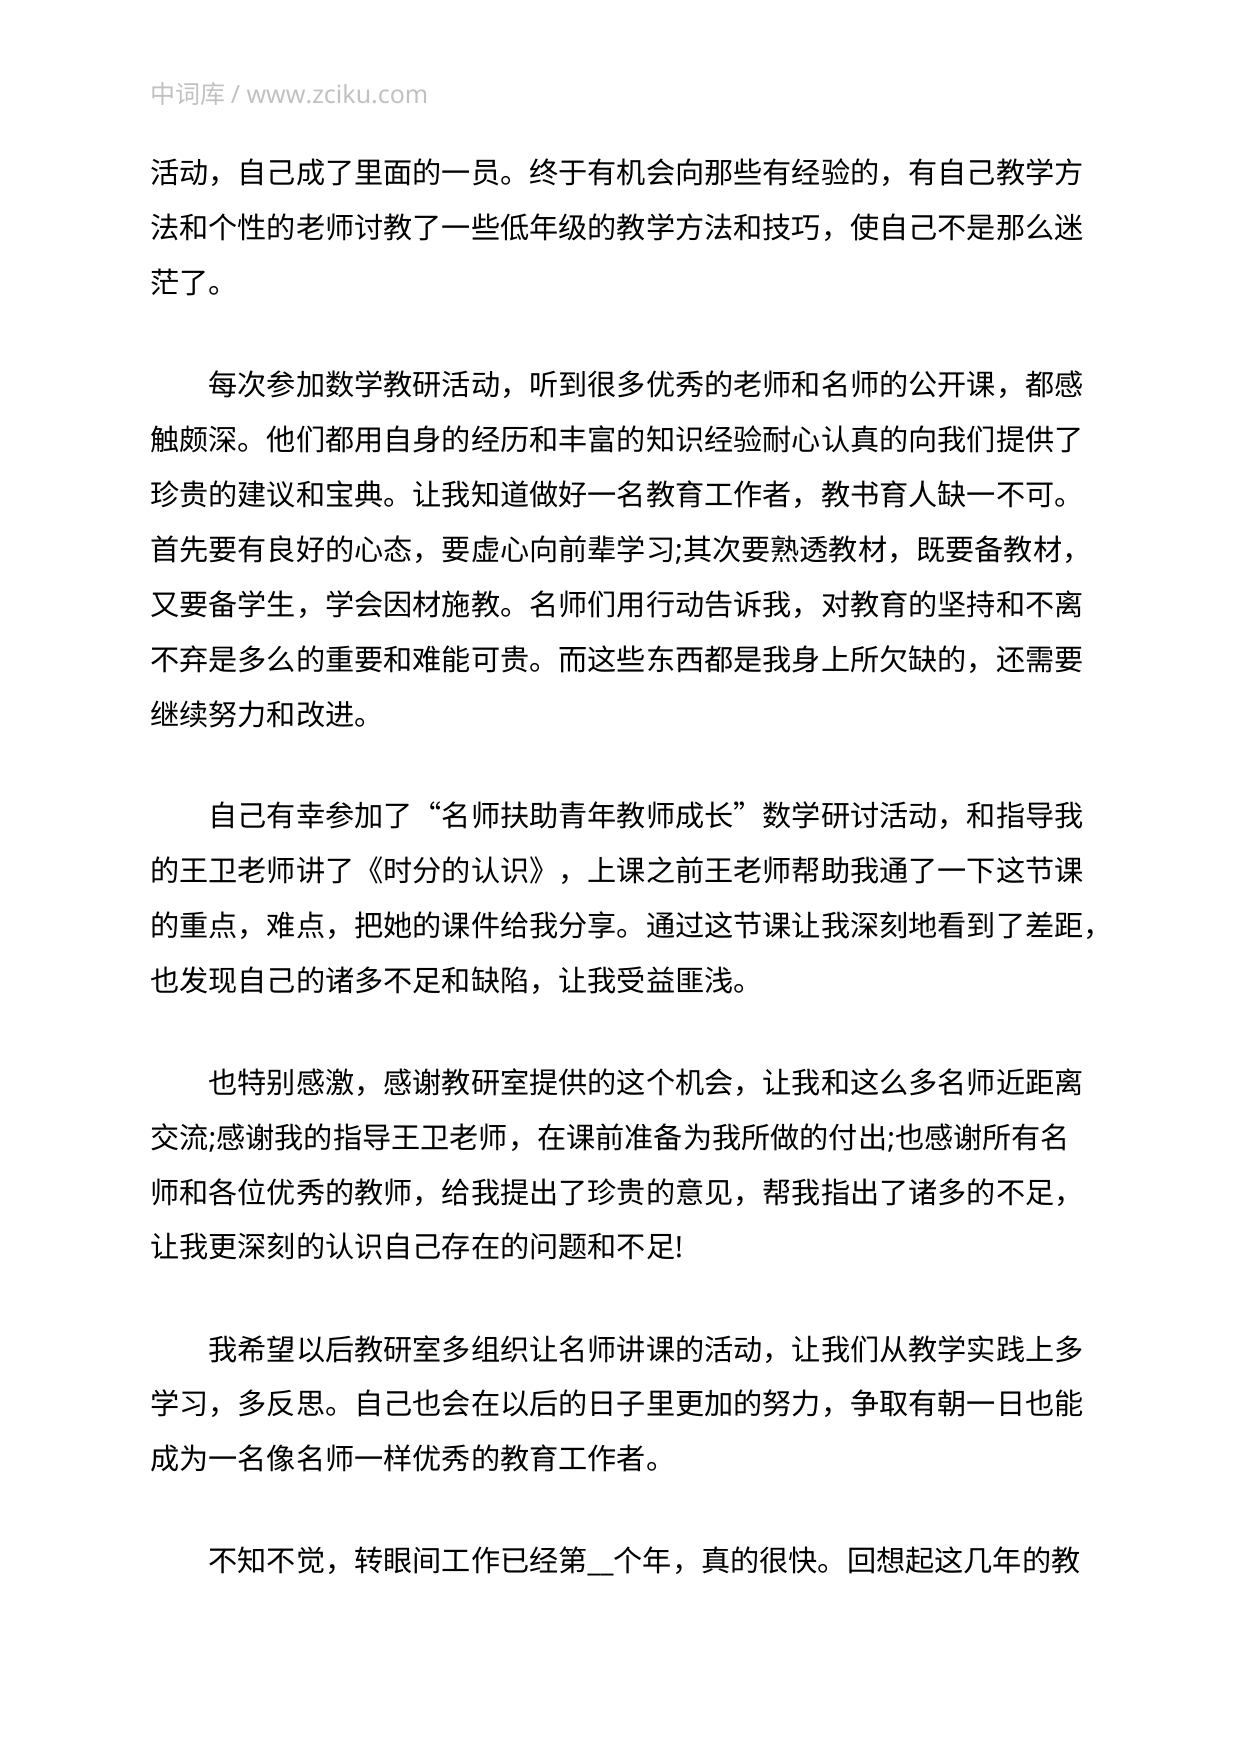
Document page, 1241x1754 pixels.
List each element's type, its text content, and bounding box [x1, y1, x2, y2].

text 每次参加数学教研活动，听到很多优秀的老师和名师的公开课，都感触颇深。他们都用自身的经历和丰富的知识经验耐心认真的向我们提供了珍贵的建议和宝典。让我知道做好一名教育工作者，教书育人缺一不可。首先要有良好的心态，要虚心向前辈学习;其次要熟透教材，既要备教材，又要备学生，学会因材施教。名师们用行动告诉我，对教育的坚持和不离不弃是多么的重要和难能可贵。而这些东西都是我身上所欠缺的，还需要继续努力和改进。 [150, 362, 1090, 733]
text 自己有幸参加了“名师扶助青年教师成长”数学研讨活动，和指导我的王卫老师讲了《时分的认识》，上课之前王老师帮助我通了一下这节课的重点，难点，把她的课件给我分享。通过这节课让我深刻地看到了差距，也发现自己的诸多不足和缺陷，让我受益匪浅。 [150, 793, 1090, 1000]
text 也特别感激，感谢教研室提供的这个机会，让我和这么多名师近距离交流;感谢我的指导王卫老师，在课前准备为我所做的付出;也感谢所有名师和各位优秀的教师，给我提出了珍贵的意见，帮我指出了诸多的不足，让我更深刻的认识自己存在的问题和不足! [150, 1059, 1090, 1266]
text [150, 1538, 1090, 1580]
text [150, 150, 1090, 302]
text 我希望以后教研室多组织让名师讲课的活动，让我们从教学实践上多学习，多反思。自己也会在以后的日子里更加的努力，争取有朝一日也能成为一名像名师一样优秀的教育工作者。 [150, 1326, 1090, 1478]
